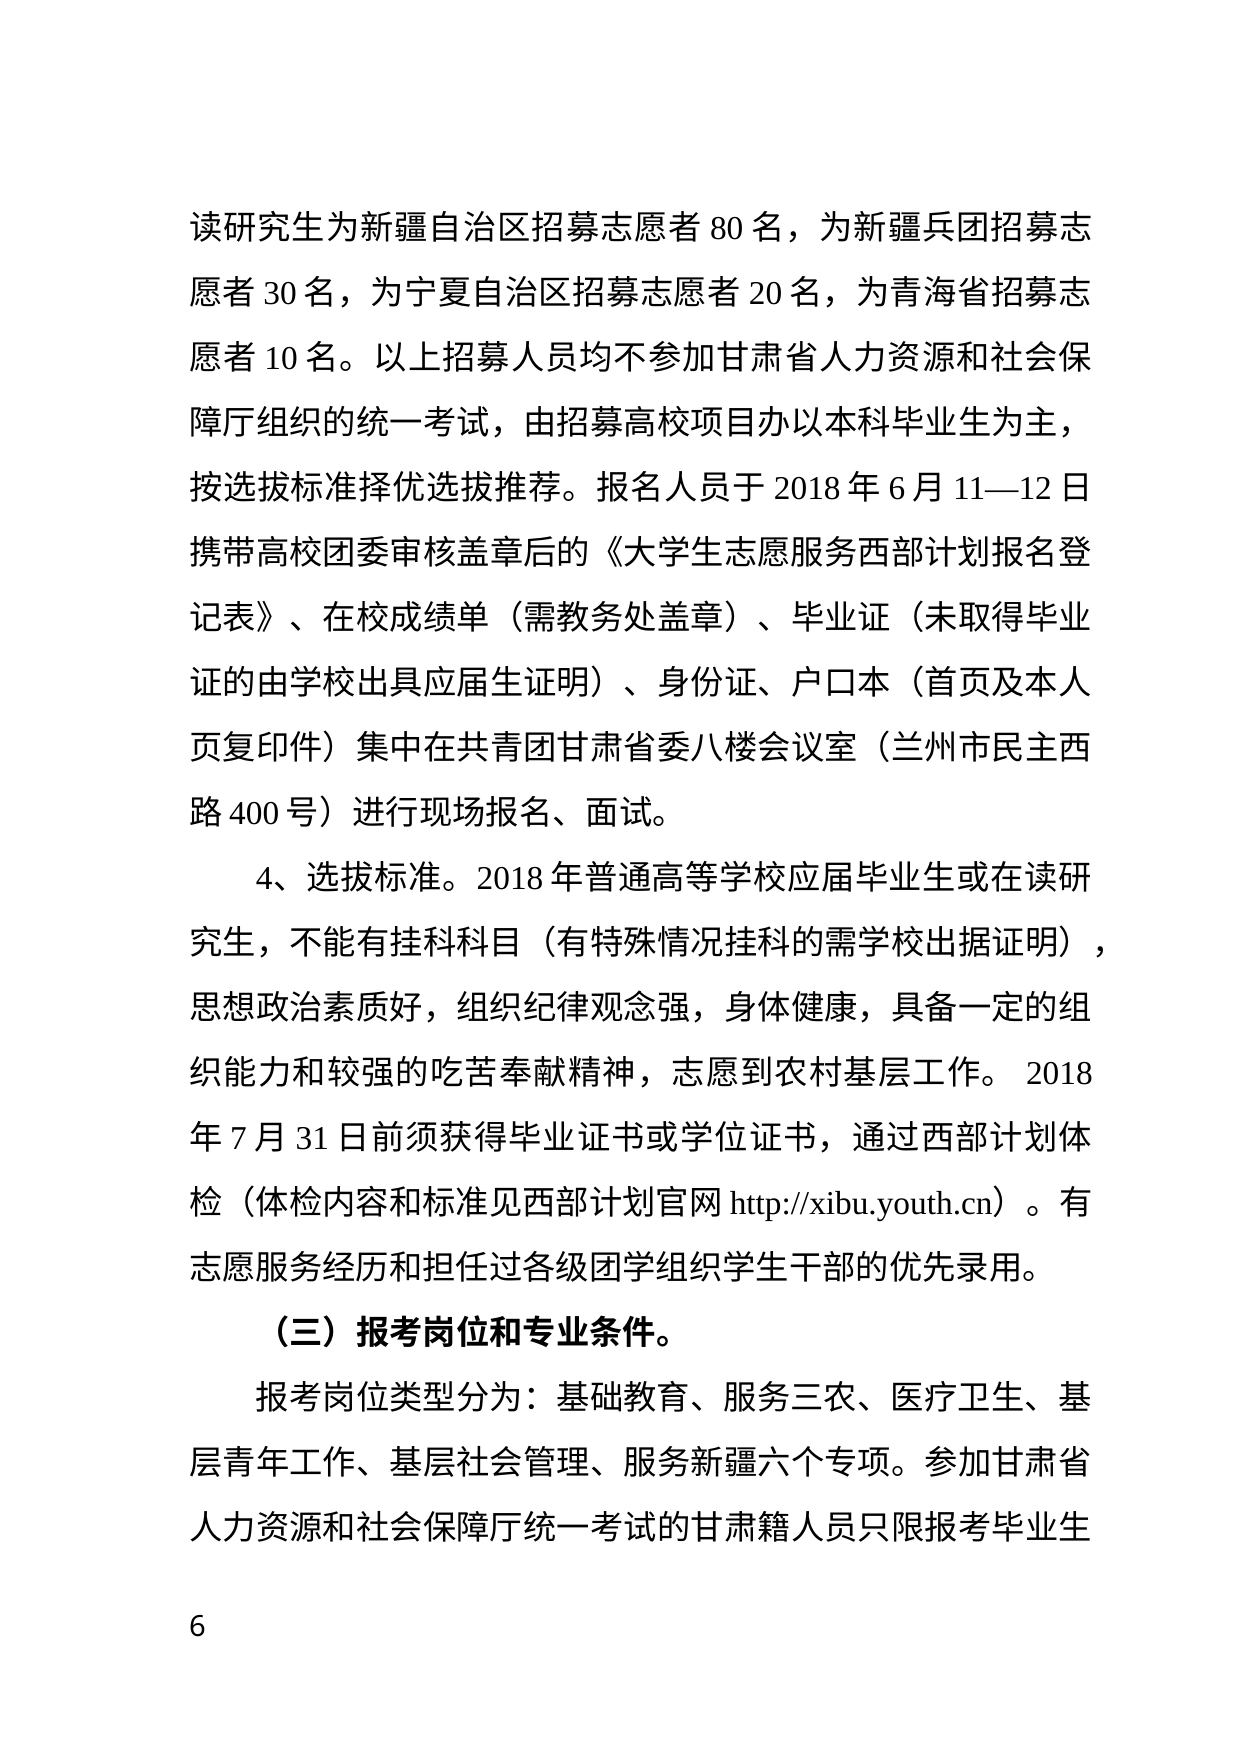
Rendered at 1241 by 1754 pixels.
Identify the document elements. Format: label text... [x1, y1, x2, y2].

text （三）报考岗位和专业条件。 [256, 1297, 1092, 1362]
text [189, 192, 1092, 842]
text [189, 1362, 1092, 1557]
text 4、选拔标准。2018年普通高等学校应届毕业生或在读研究生，不能有挂科科目（有特殊情况挂科的需学校出据证明），思想政治素质好，组织纪律观念强，身体健康，具备一定的组织能力和较强的吃苦奉献精神，志愿到农村基层工作。 2018年7月31日前须获得毕业证书或学位证书，通过西部计划体检（体检内容和标准见西部计划官网http://xibu.youth.cn）。有志愿服务经历和担任过各级团学组织学生干部的优先录用。 [189, 842, 1092, 1297]
